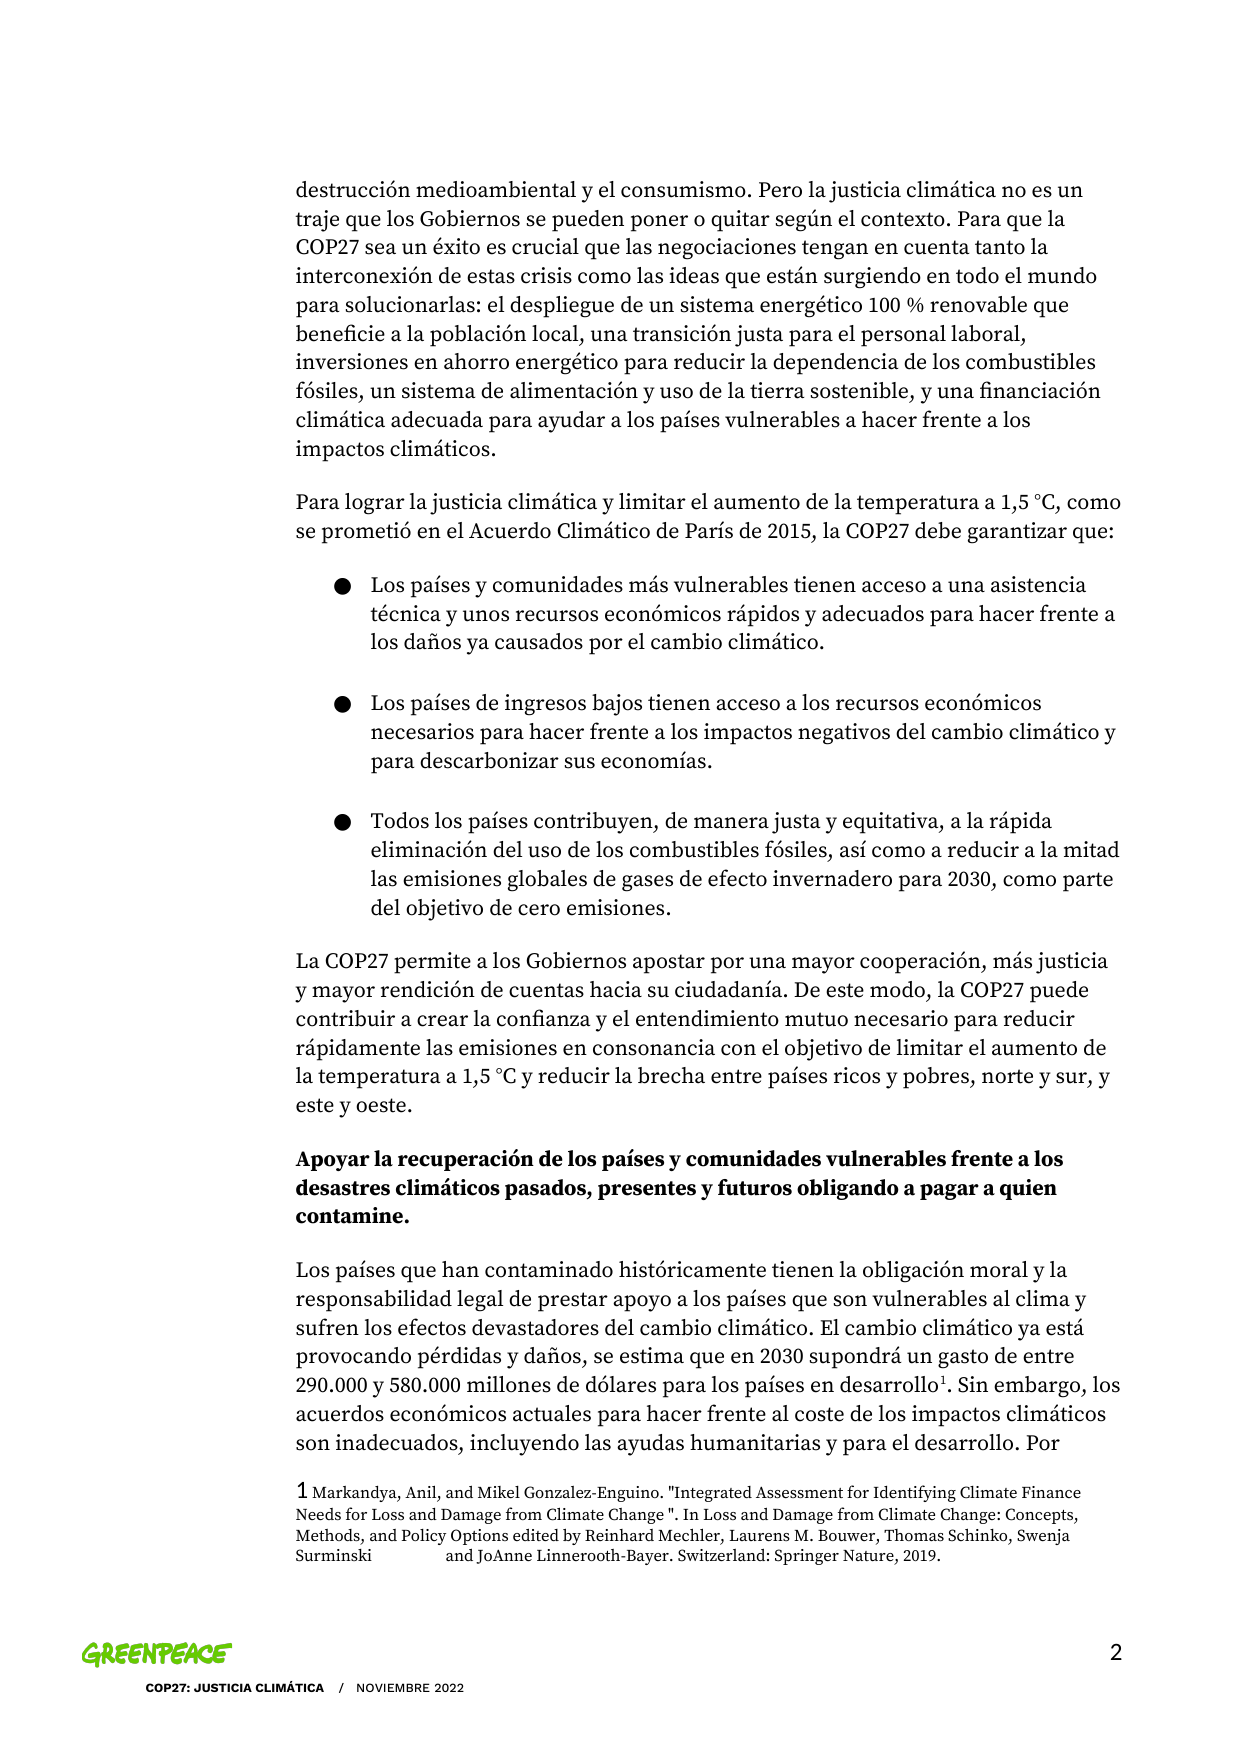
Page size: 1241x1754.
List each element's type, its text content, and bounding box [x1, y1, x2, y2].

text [295, 1258, 1122, 1457]
text La COP27 permite a los Gobiernos apostar por una mayor cooperación, más justicia y mayor rendición de cuentas hacia su ciudadanía. De este modo, la COP27 puede contribuir a crear la confianza y el entendimiento mutuo necesario para reducir rápidamente las emisiones en consonancia con el objetivo de limitar el aumento de la temperatura a 1,5 °C y reducir la brecha entre países ricos y pobres, norte y sur, y este y oeste. [295, 949, 1122, 1120]
list Todos los países contribuyen, de manera justa y equitativa, a la rápida eliminación del uso de los combustibles fósiles, así como a reducir a la mitad las emisiones globales de gases de efecto invernadero para 2030, como parte del objetivo de cero emisiones. [333, 809, 1122, 922]
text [295, 177, 1122, 463]
text Apoyar la recuperación de los países y comunidades vulnerables frente a los desastres climáticos pasados, presentes y futuros obligando a pagar a quien contamine. [295, 1146, 1122, 1231]
list Los países y comunidades más vulnerables tienen acceso a una asistencia técnica y unos recursos económicos rápidos y adecuados para hacer frente a los daños ya causados por el cambio climático. [333, 572, 1122, 689]
list Los países de ingresos bajos tienen acceso a los recursos económicos necesarios para hacer frente a los impactos negativos del cambio climático y para descarbonizar sus economías. [333, 691, 1122, 807]
picture [82, 1642, 233, 1668]
text Para lograr la justicia climática y limitar el aumento de la temperatura a 1,5 °C, como se prometió en el Acuerdo Climático de París de 2015, la COP27 debe garantizar que: [295, 490, 1122, 546]
